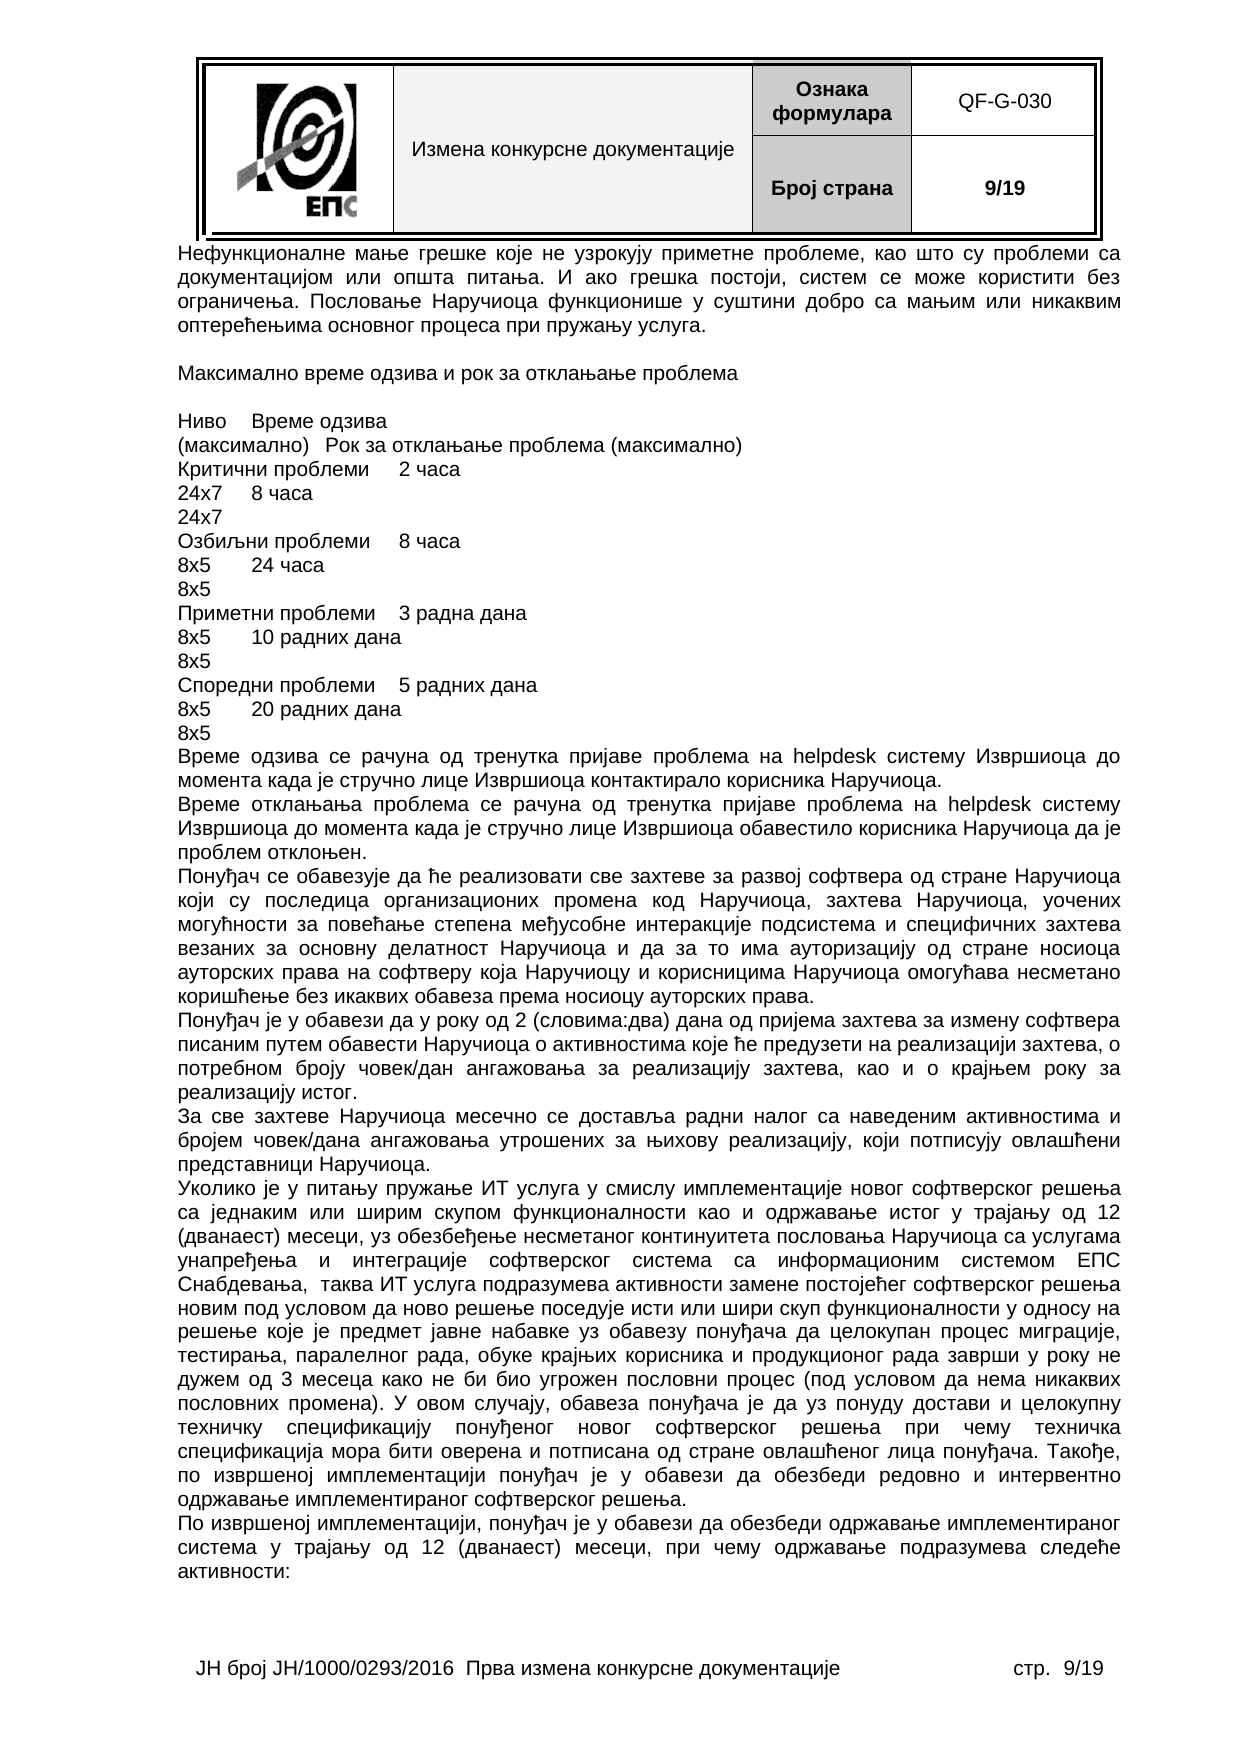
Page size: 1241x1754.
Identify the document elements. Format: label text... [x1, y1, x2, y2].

text Време одзива се рачуна од тренутка пријаве проблема на helpdesk систему Извршиоца до момента када је стручно лице Извршиоца контактирало корисника Наручиоца. [177, 744, 1122, 792]
text По извршеној имплементацији, понуђач је у обавези да обезбеди одржавање имплементираног система у трајању од 12 (дванаест) месеци, при чему одржавање подразумева следеће активности: [177, 1511, 1122, 1583]
text 24x7 8 часа [177, 481, 1122, 505]
text Понуђач је у обавези да у року од 2 (словима:два) дана од пријема захтева за измену софтвера писаним путем обавести Наручиоца о активностима које ће предузети на реализацији захтева, о потребном броју човек/дан ангажовања за реализацију захтева, као и о крајњем року за реализацију истог. [177, 1008, 1122, 1104]
text Време отклањања проблема се рачуна од тренутка пријаве проблема на helpdesk систему Извршиоца до момента када је стручно лице Извршиоца обавестило корисника Наручиоца да је проблем отклоњен. [177, 792, 1122, 864]
text Максимално време одзива и рок за отклањање проблема [177, 361, 1122, 385]
text Приметни проблеми 3 радна дана [177, 601, 1122, 624]
text 8x5 [177, 577, 1122, 601]
text 8x5 [177, 648, 1122, 672]
text (максимално) Рок за отклањање проблема (максимално) [177, 433, 1122, 457]
text Уколико је у питању пружање ИТ услуга у смислу имплементације новог софтверског решења са једнаким или ширим скупом функционалности као и одржавање истог у трајању од 12 (дванаест) месеци, уз обезбеђење несметаног континуитета пословања Наручиоца са услугама унапређења и интеграције софтверског система са информационим системом ЕПС Снабдевања, таква ИТ услуга подразумева активности замене постојећег софтверског решења новим под условом да ново решење поседује исти или шири скуп функционалности у односу на решење које је предмет јавне набавке уз обавезу понуђача да целокупан процес миграције, тестирања, паралелног рада, обуке крајњих корисника и продукционог рада заврши у року не дужем од 3 месеца како не би био угрожен пословни процес (под условом да нема никаквих пословних промена). У овом случају, обавеза понуђача је да уз понуду достави и целокупну техничку спецификацију понуђеног новог софтверског решења при чему техничка спецификација мора бити оверена и потписана од стране овлашћеног лица понуђача. Такође, по извршеној имплементацији понуђач је у обавези да обезбеди редовно и интервентно одржавање имплементираног софтверског решења. [177, 1176, 1122, 1511]
text 8x5 20 радних дана [177, 696, 1122, 720]
text Понуђач се обавезује да ће реализовати све захтеве за развој софтвера од стране Наручиоца који су последица организационих промена код Наручиоца, захтева Наручиоца, уочених могућности за повећање степена међусобне интеракције подсистема и специфичних захтева везаних за основну делатност Наручиоца и да за то има ауторизацију од стране носиоца ауторских права на софтверу која Наручиоцу и корисницима Наручиоца омогућава несметано коришћење без икаквих обавеза према носиоцу ауторских права. [177, 864, 1122, 1008]
text За све захтеве Наручиоца месечно се доставља радни налог са наведеним активностима и бројем човек/дана ангажовања утрошених за њихову реализацију, који потписују овлашћени представници Наручиоца. [177, 1104, 1122, 1176]
text 24x7 [177, 505, 1122, 529]
text Озбиљни проблеми 8 часа [177, 529, 1122, 553]
text Нефункционалне мање грешке које не узрокују приметне проблеме, као што су проблеми са документацијом или општа питања. И ако грешка постоји, систем се може користити без ограничења. Пословање Наручиоца функционише у суштини добро са мањим или никаквим оптерећењима основног процеса при пружању услуга. [177, 148, 1122, 337]
text 8x5 [177, 720, 1122, 744]
text Споредни проблеми 5 радних дана [177, 672, 1122, 696]
text Критични проблеми 2 часа [177, 457, 1122, 481]
text 8x5 10 радних дана [177, 624, 1122, 648]
text 8x5 24 часа [177, 553, 1122, 577]
text Ниво Време одзива [177, 409, 1122, 433]
